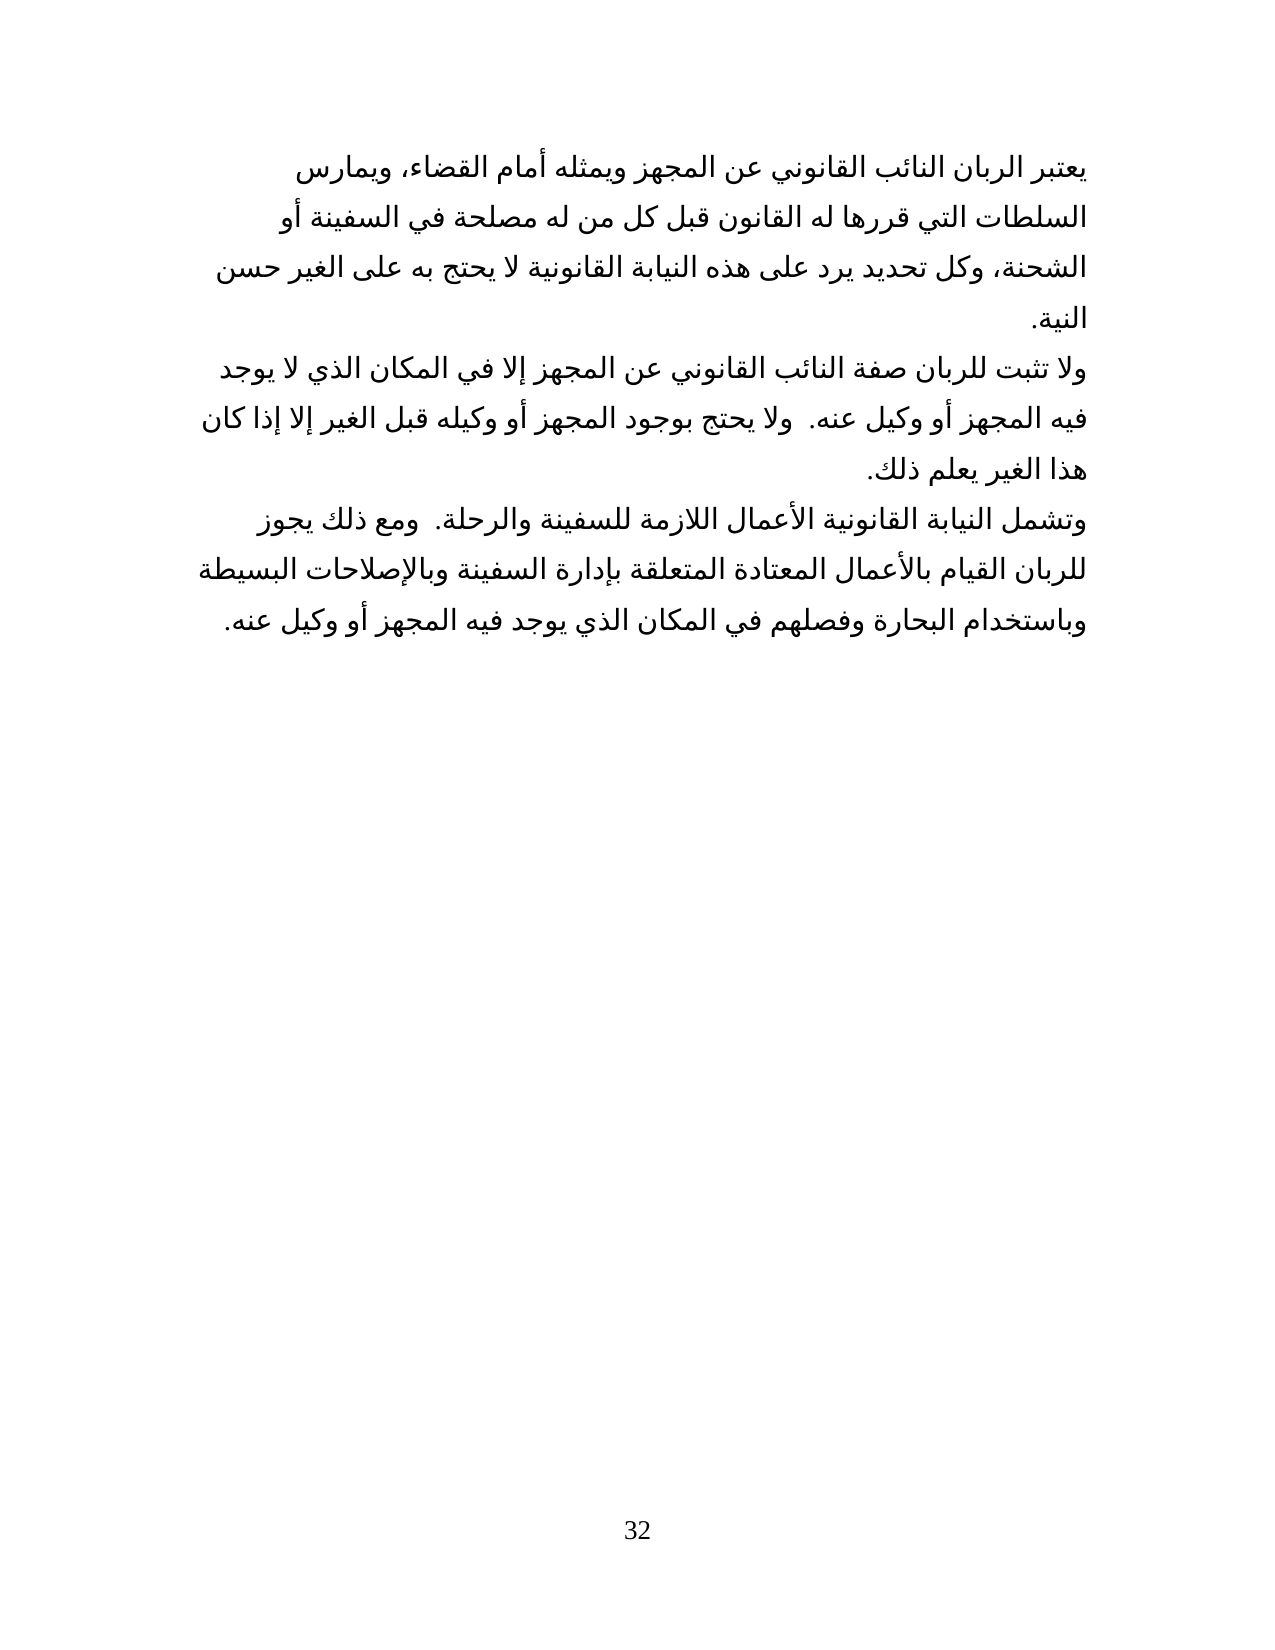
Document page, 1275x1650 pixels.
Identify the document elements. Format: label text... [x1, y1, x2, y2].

text يعتبر الربان النائب القانوني عن المجهز ويمثله أمام القضاء، ويمارس السلطات التي قررها له القانون قبل كل من له مصلحة في السفينة أو الشحنة، وكل تحديد يرد على هذه النيابة القانونية لا يحتج به على الغير حسن النية. [187, 150, 1088, 334]
text ولا تثبت للربان صفة النائب القانوني عن المجهز إلا في المكان الذي لا يوجد فيه المجهز أو وكيل عنه. ولا يحتج بوجود المجهز أو وكيله قبل الغير إلا إذا كان هذا الغير يعلم ذلك. [187, 351, 1088, 485]
text وتشمل النيابة القانونية الأعمال اللازمة للسفينة والرحلة. ومع ذلك يجوز للربان القيام بالأعمال المعتادة المتعلقة بإدارة السفينة وبالإصلاحات البسيطة وباستخدام البحارة وفصلهم في المكان الذي يوجد فيه المجهز أو وكيل عنه. [187, 502, 1088, 636]
